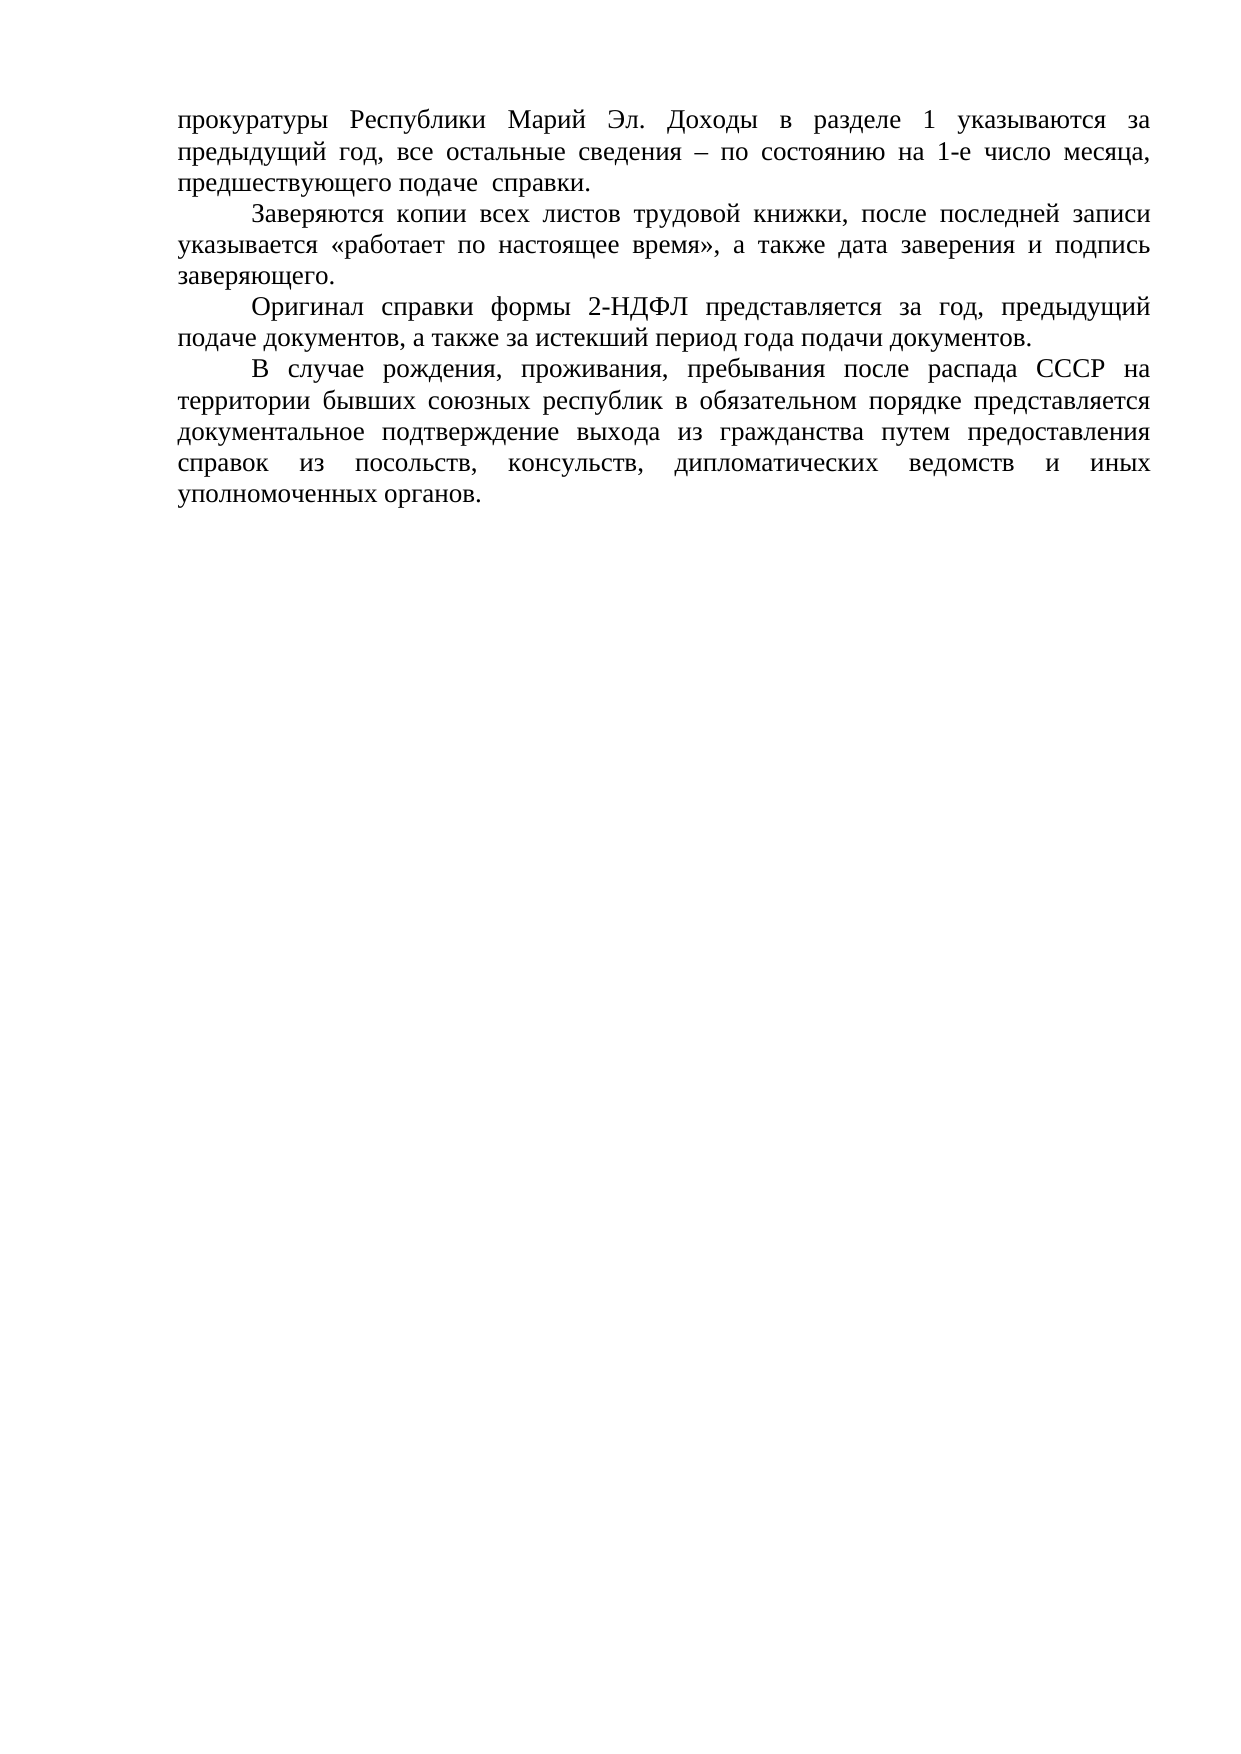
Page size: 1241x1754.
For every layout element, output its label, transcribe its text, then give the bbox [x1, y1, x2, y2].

text Оригинал справки формы 2-НДФЛ представляется за год, предыдущий подаче документов, а также за истекший период года подачи документов. [177, 290, 1152, 353]
text В случае рождения, проживания, пребывания после распада СССР на территории бывших союзных республик в обязательном порядке представляется документальное подтверждение выхода из гражданства путем предоставления справок из посольств, консульств, дипломатических ведомств и иных уполномоченных органов. [177, 353, 1152, 508]
text Заверяются копии всех листов трудовой книжки, после последней записи указывается «работает по настоящее время», а также дата заверения и подпись заверяющего. [177, 197, 1152, 290]
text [177, 103, 1152, 197]
